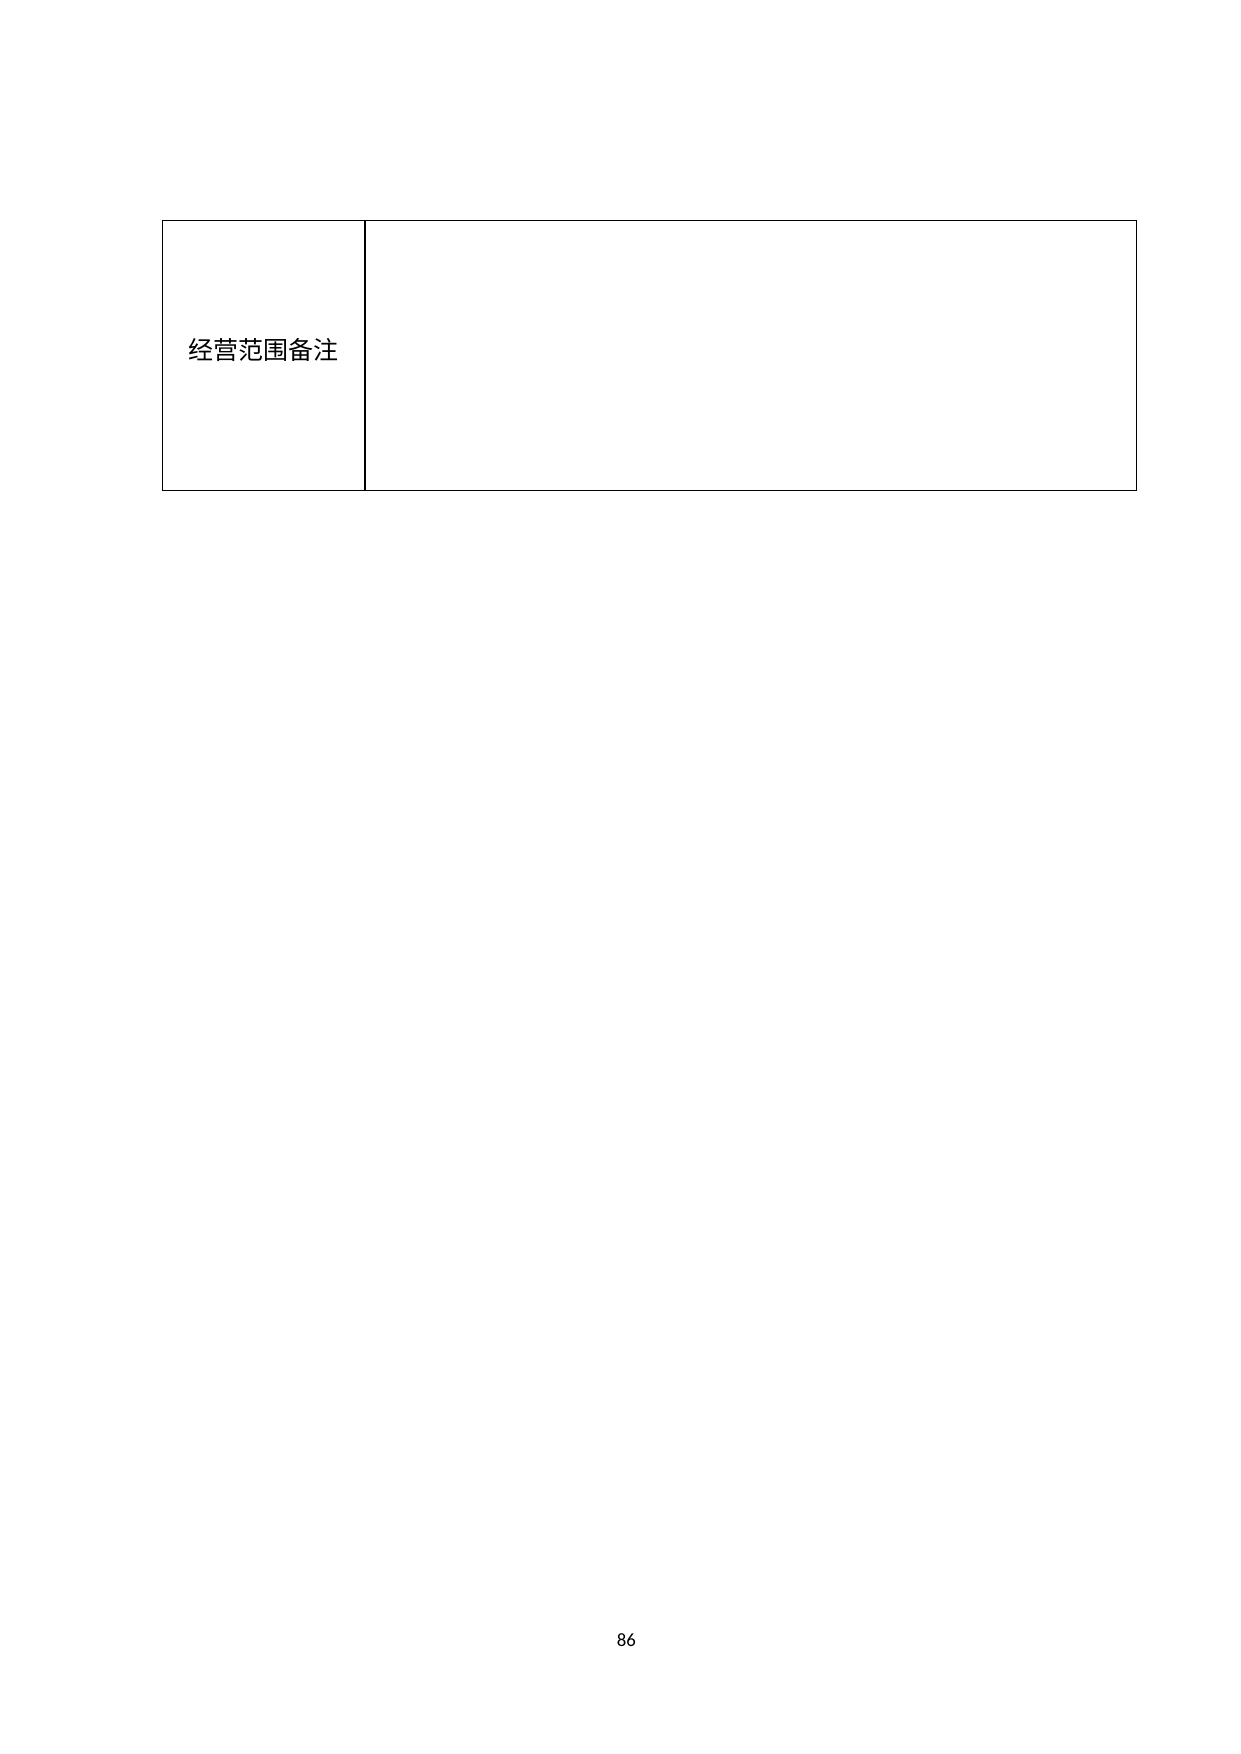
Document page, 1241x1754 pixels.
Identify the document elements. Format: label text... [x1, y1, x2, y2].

table_cell 经营范围备注 [163, 221, 364, 490]
table_cell [366, 221, 1136, 490]
